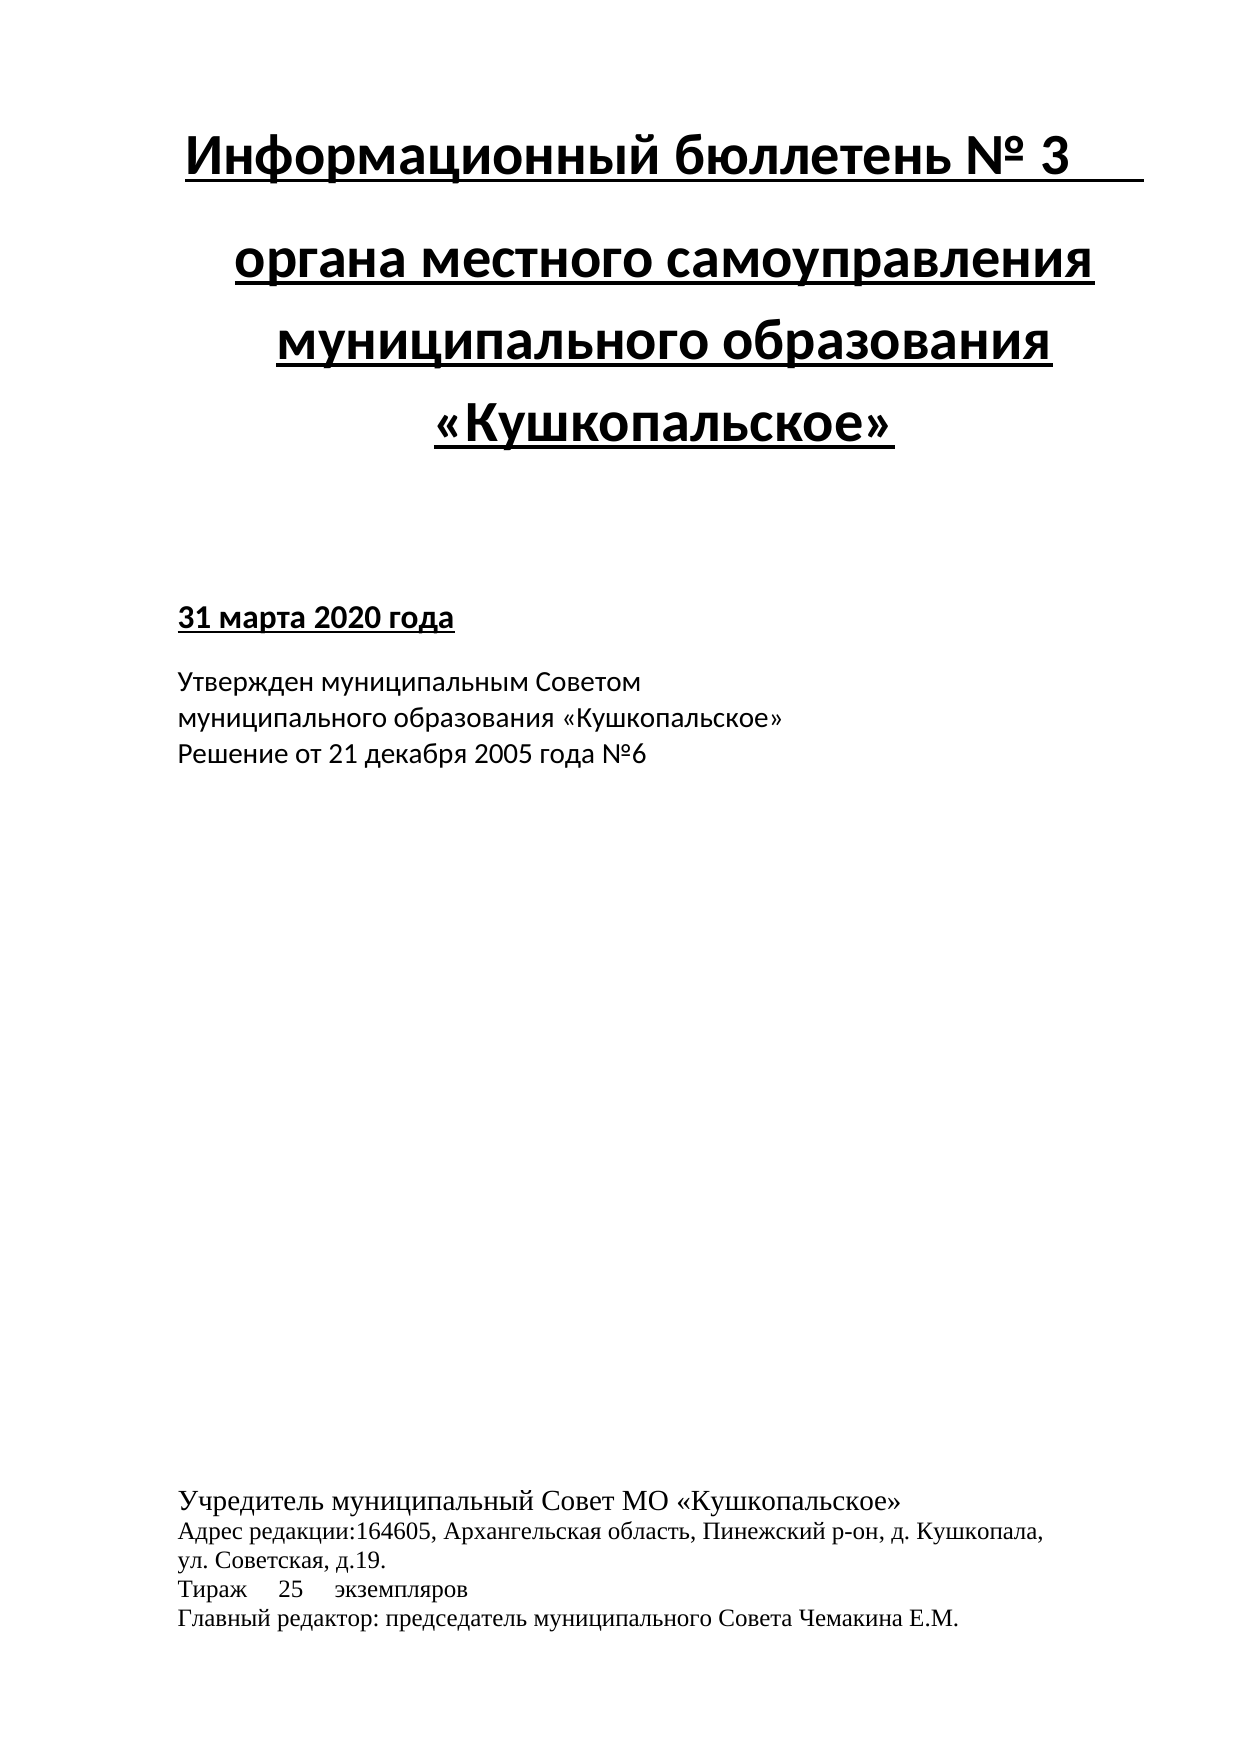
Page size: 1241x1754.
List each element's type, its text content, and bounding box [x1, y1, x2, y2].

text 31 марта 2020 года [177, 596, 1152, 637]
text Адрес редакции:164605, Архангельская область, Пинежский р-он, д. Кушкопала, [177, 1516, 1152, 1545]
text органа местного самоуправления муниципального образования «Кушкопальское» [177, 221, 1152, 456]
text Учредитель муниципальный Совет МО «Кушкопальское» [177, 1483, 1152, 1516]
text Информационный бюллетень № 3 [177, 118, 1152, 189]
text ул. Советская, д.19. [177, 1545, 1152, 1574]
text Тираж 25 экземпляров [177, 1574, 1152, 1603]
text Утвержден муниципальным Советом [177, 663, 1152, 699]
text Решение от 21 декабря 2005 года №6 [177, 735, 1152, 770]
text Главный редактор: председатель муниципального Совета Чемакина Е.М. [177, 1603, 1152, 1631]
text муниципального образования «Кушкопальское» [177, 699, 1152, 735]
